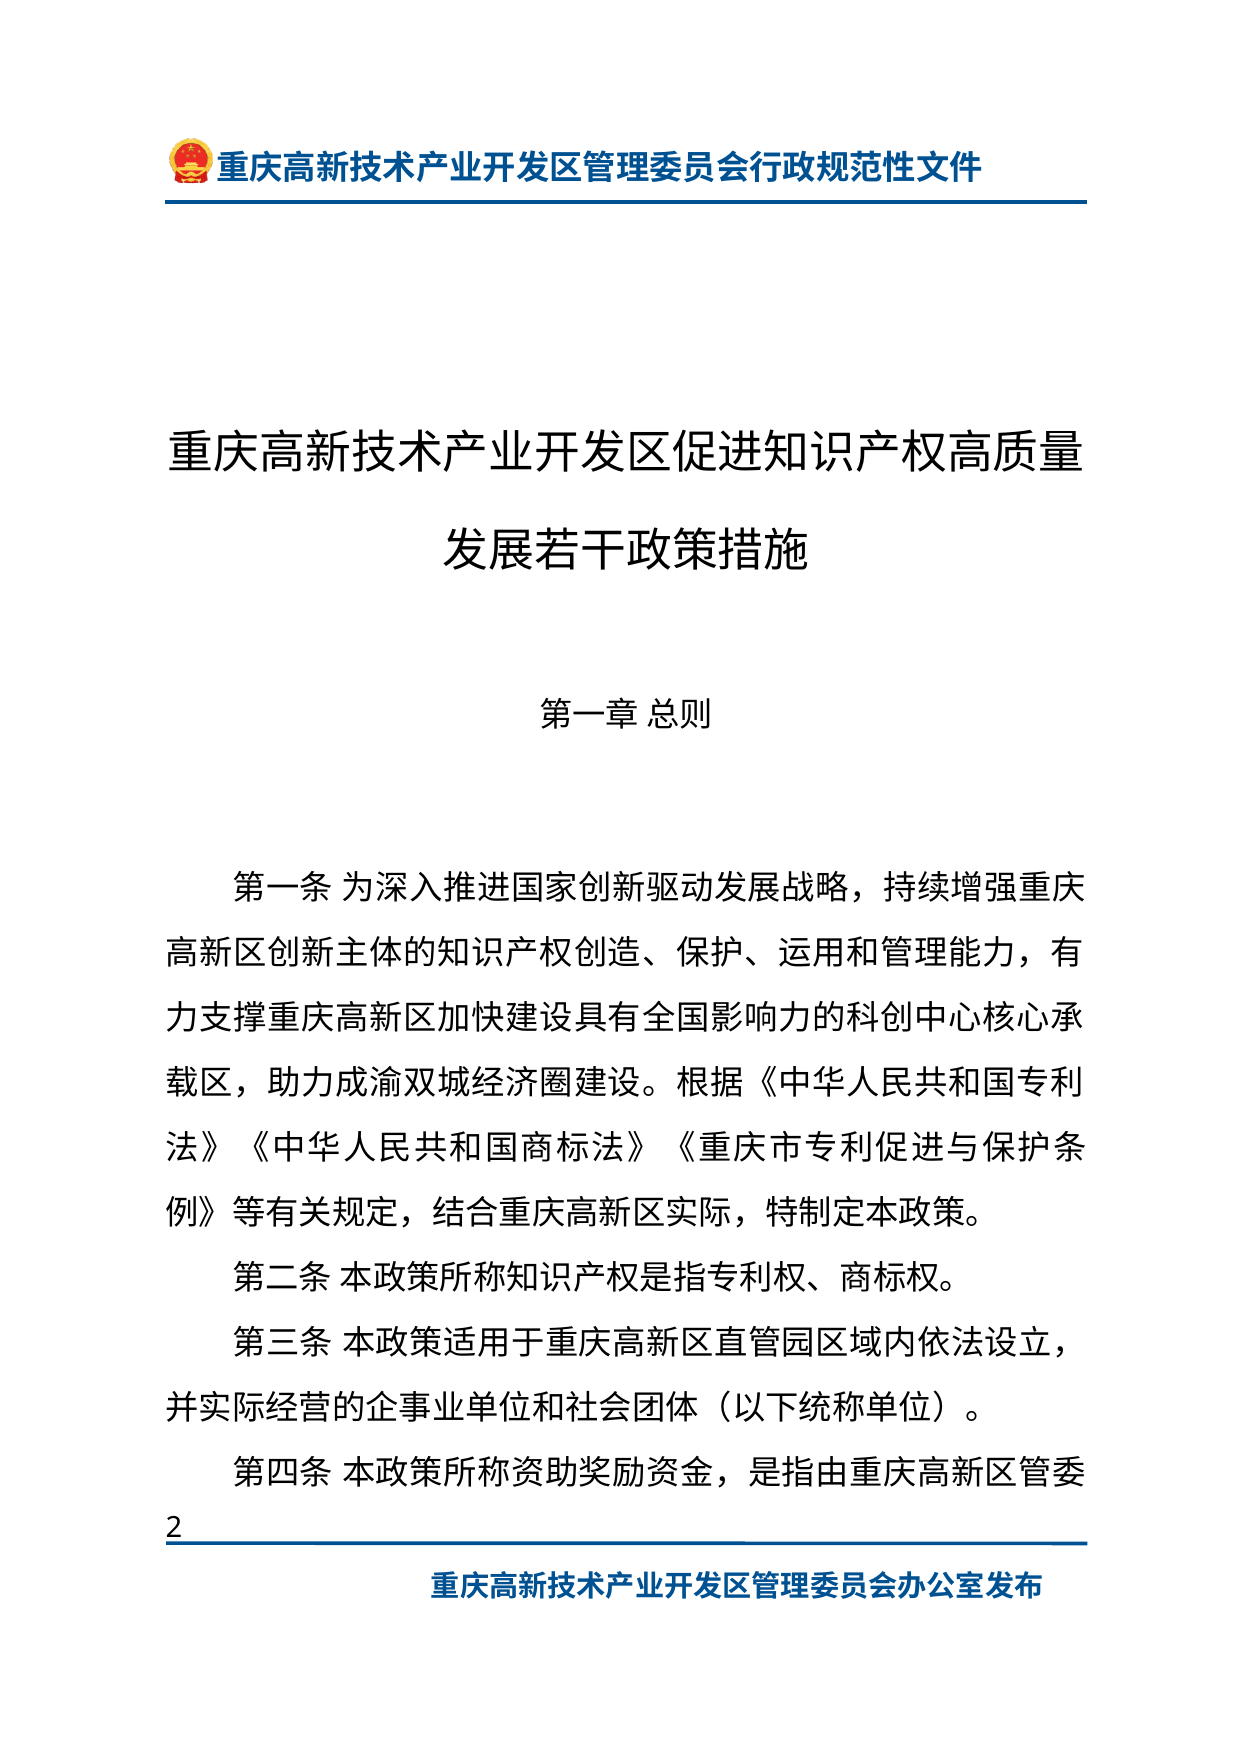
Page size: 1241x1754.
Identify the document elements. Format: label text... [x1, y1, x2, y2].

text 第一章 总则 [165, 679, 1087, 744]
text 第三条 本政策适用于重庆高新区直管园区域内依法设立，并实际经营的企事业单位和社会团体（以下统称单位）。 [165, 1308, 1087, 1438]
text 第一条 为深入推进国家创新驱动发展战略，持续增强重庆高新区创新主体的知识产权创造、保护、运用和管理能力，有力支撑重庆高新区加快建设具有全国影响力的科创中心核心承载区，助力成渝双城经济圈建设。根据《中华人民共和国专利法》《中华人民共和国商标法》《重庆市专利促进与保护条例》等有关规定，结合重庆高新区实际，特制定本政策。 [165, 853, 1087, 1243]
picture [165, 136, 217, 187]
text 第二条 本政策所称知识产权是指专利权、商标权。 [165, 1243, 1087, 1308]
subtitle 重庆高新技术产业开发区促进知识产权高质量发展若干政策措施 [165, 400, 1087, 595]
